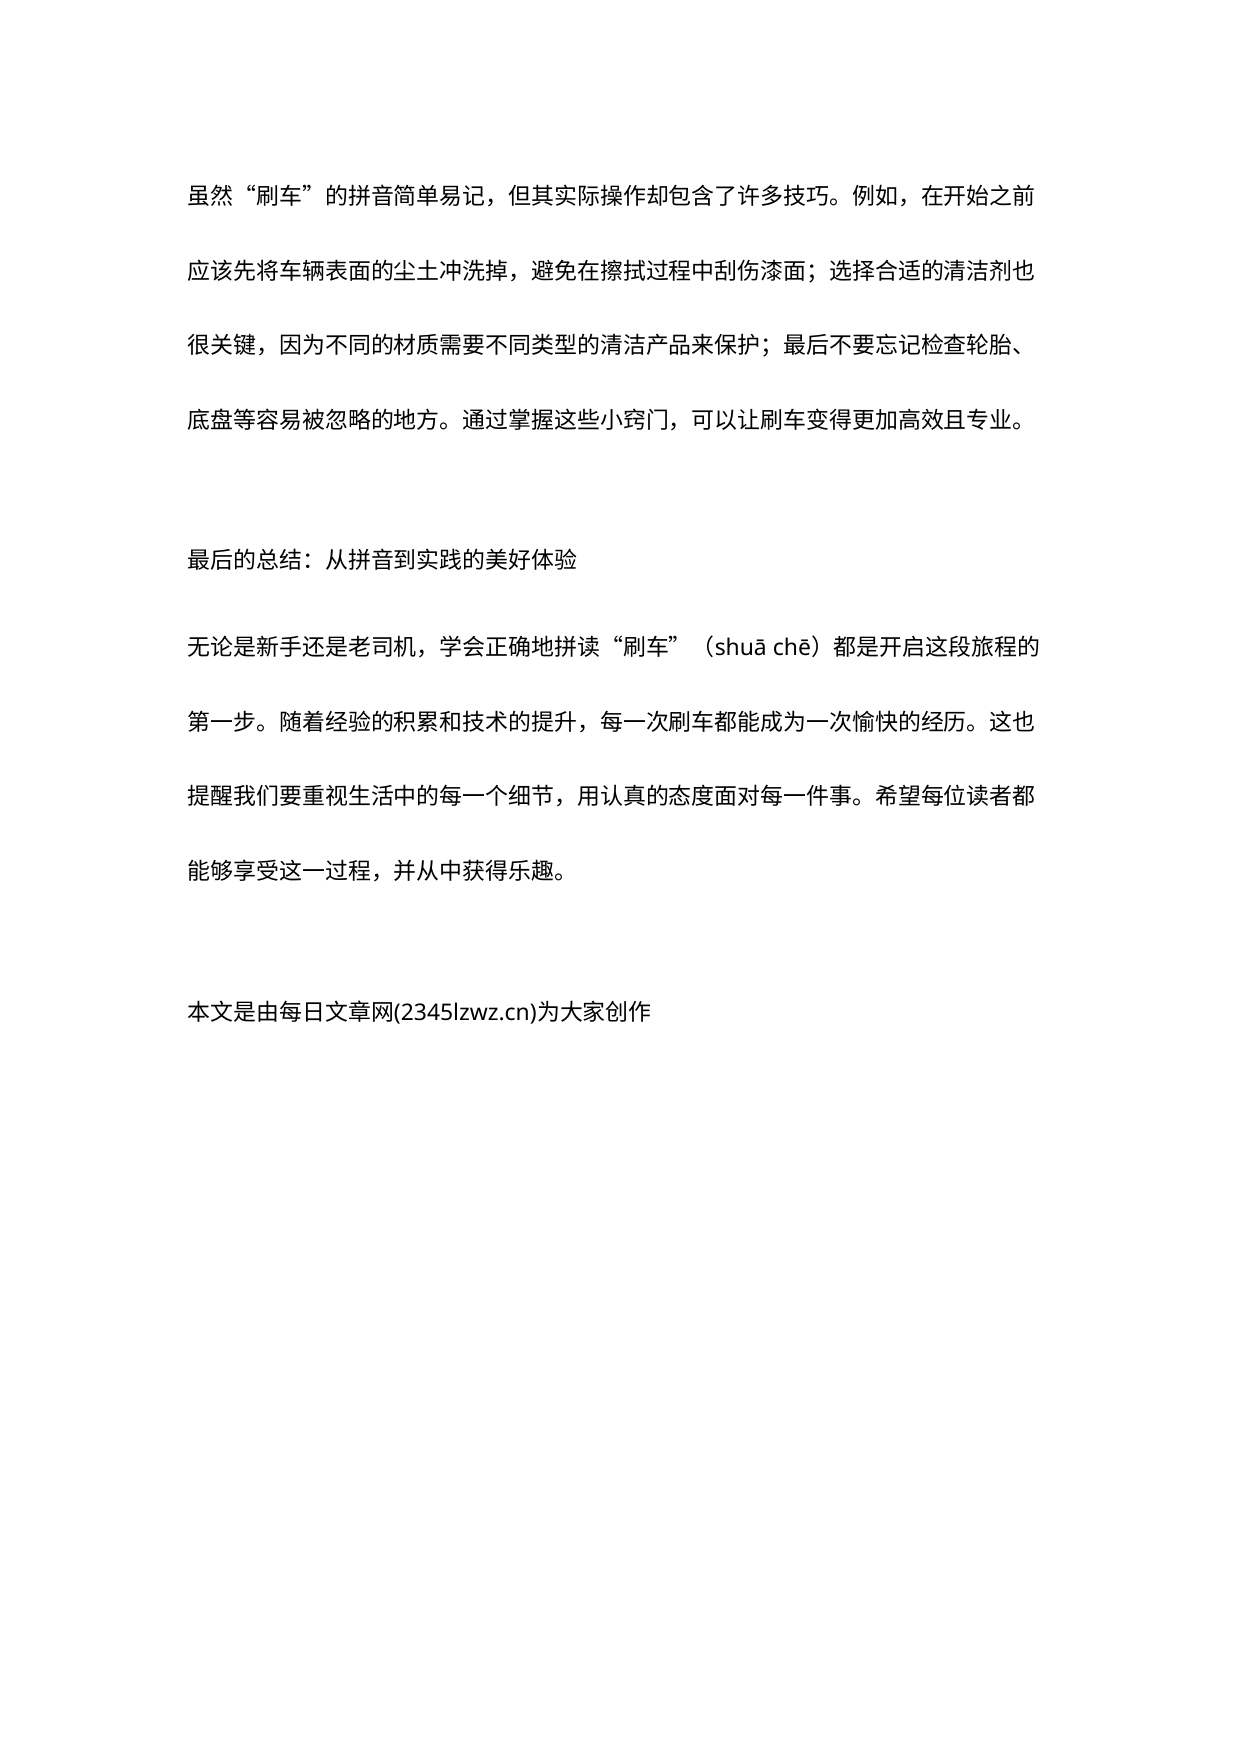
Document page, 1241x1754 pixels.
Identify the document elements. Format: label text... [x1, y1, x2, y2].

text 最后的总结：从拼音到实践的美好体验 [187, 526, 1053, 591]
text 无论是新手还是老司机，学会正确地拼读“刷车”（shuā chē）都是开启这段旅程的第一步。随着经验的积累和技术的提升，每一次刷车都能成为一次愉快的经历。这也提醒我们要重视生活中的每一个细节，用认真的态度面对每一件事。希望每位读者都能够享受这一过程，并从中获得乐趣。 [187, 613, 1053, 902]
text 本文是由每日文章网(2345lzwz.cn)为大家创作 [187, 977, 1053, 1042]
text 虽然“刷车”的拼音简单易记，但其实际操作却包含了许多技巧。例如，在开始之前应该先将车辆表面的尘土冲洗掉，避免在擦拭过程中刮伤漆面；选择合适的清洁剂也很关键，因为不同的材质需要不同类型的清洁产品来保护；最后不要忘记检查轮胎、底盘等容易被忽略的地方。通过掌握这些小窍门，可以让刷车变得更加高效且专业。 [187, 162, 1053, 451]
